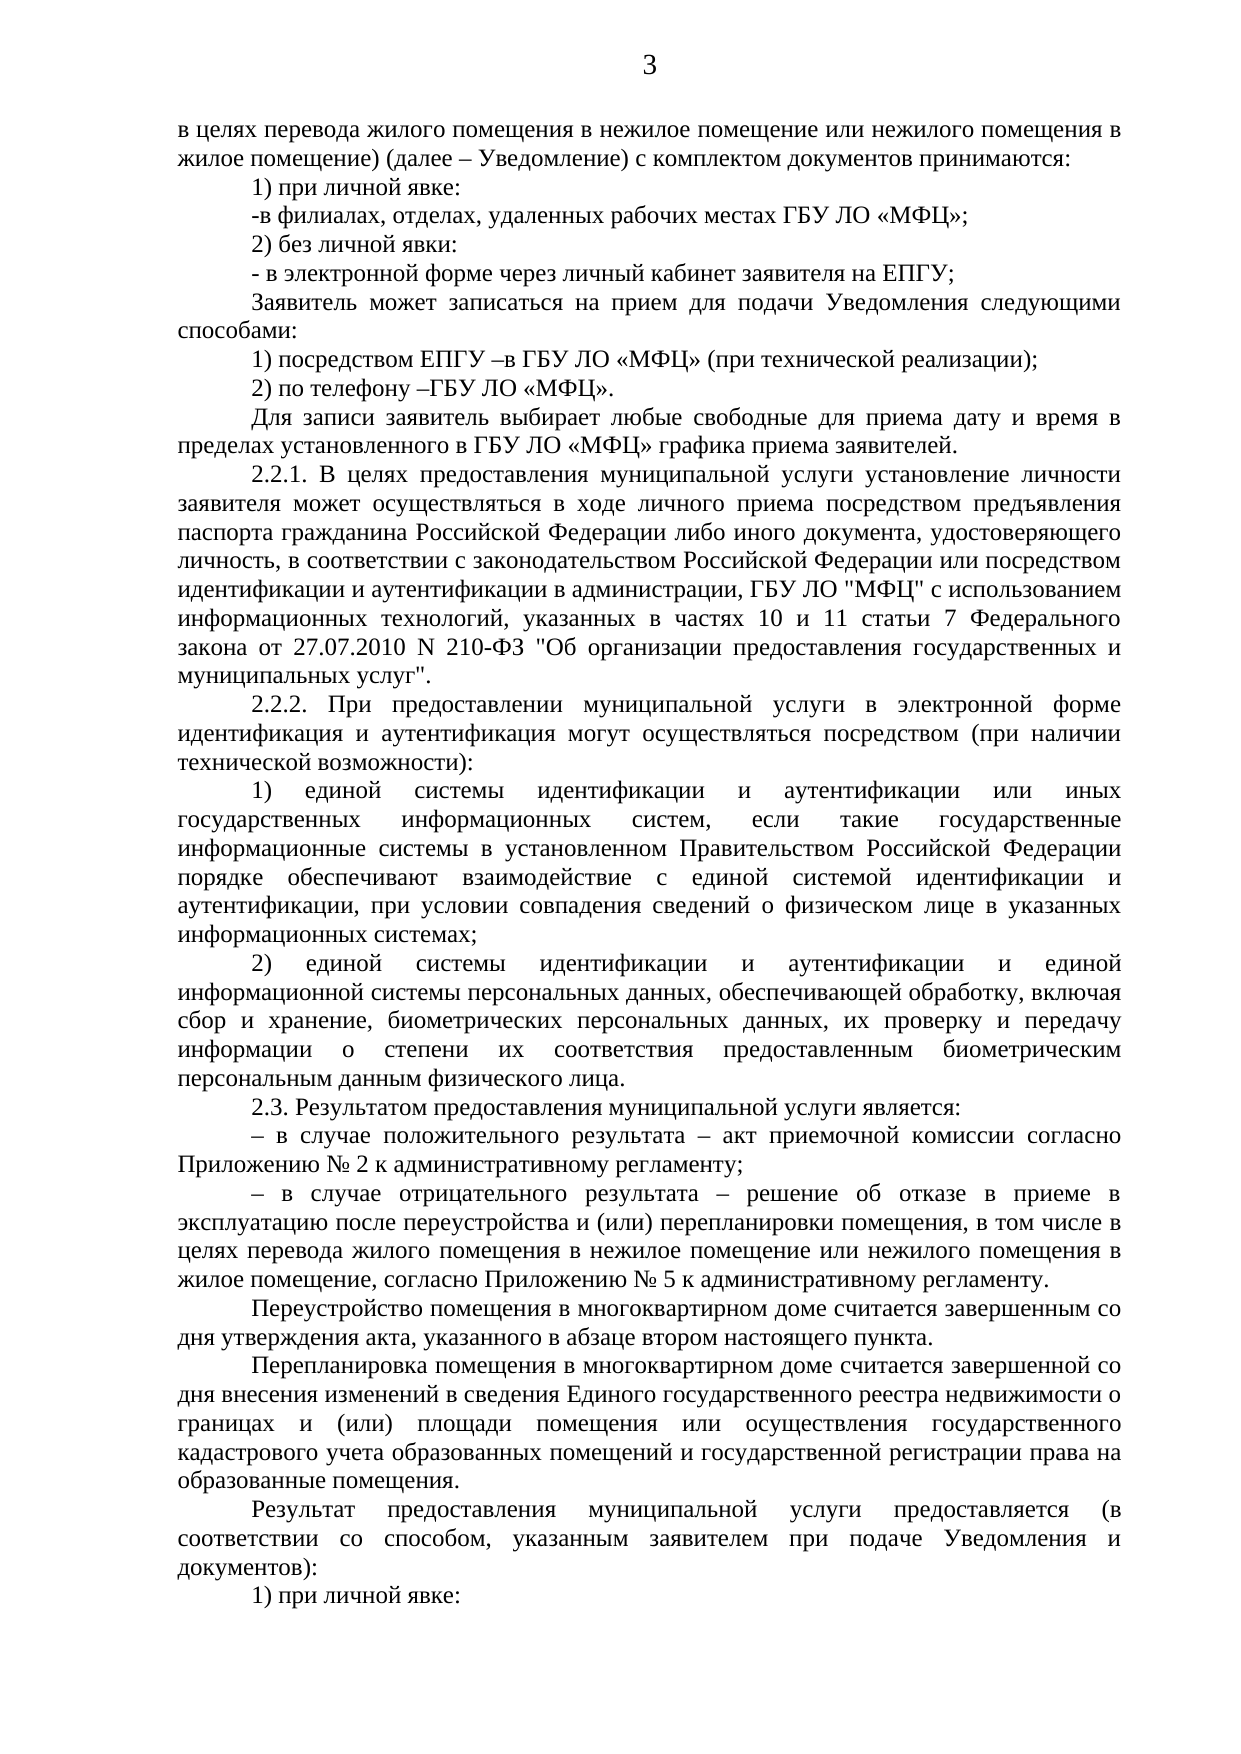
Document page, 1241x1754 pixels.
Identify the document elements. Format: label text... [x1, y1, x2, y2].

text 2.3. Результатом предоставления муниципальной услуги является: [177, 1092, 1122, 1121]
text 1) посредством ЕПГУ –в ГБУ ЛО «МФЦ» (при технической реализации); [177, 344, 1122, 373]
text 2) единой системы идентификации и аутентификации и единой информационной системы персональных данных, обеспечивающей обработку, включая сбор и хранение, биометрических персональных данных, их проверку и передачу информации о степени их соответствия предоставленным биометрическим персональным данным физического лица. [177, 948, 1122, 1092]
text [177, 114, 1122, 172]
text – в случае отрицательного результата – решение об отказе в приеме в эксплуатацию после переустройства и (или) перепланировки помещения, в том числе в целях перевода жилого помещения в нежилое помещение или нежилого помещения в жилое помещение, согласно Приложению № 5 к административному регламенту. [177, 1178, 1122, 1293]
text Переустройство помещения в многоквартирном доме считается завершенным со дня утверждения акта, указанного в абзаце втором настоящего пункта. [177, 1293, 1122, 1351]
text 1) при личной явке: [177, 172, 1122, 201]
text – в случае положительного результата – акт приемочной комиссии согласно Приложению № 2 к административному регламенту; [177, 1121, 1122, 1178]
text 2.2.2. При предоставлении муниципальной услуги в электронной форме идентификация и аутентификация могут осуществляться посредством (при наличии технической возможности): [177, 689, 1122, 776]
text - в электронной форме через личный кабинет заявителя на ЕПГУ; [177, 258, 1122, 287]
text Перепланировка помещения в многоквартирном доме считается завершенной со дня внесения изменений в сведения Единого государственного реестра недвижимости о границах и (или) площади помещения или осуществления государственного кадастрового учета образованных помещений и государственной регистрации права на образованные помещения. [177, 1351, 1122, 1494]
text 2) без личной явки: [177, 229, 1122, 258]
text Для записи заявитель выбирает любые свободные для приема дату и время в пределах установленного в ГБУ ЛО «МФЦ» графика приема заявителей. [177, 402, 1122, 459]
text -в филиалах, отделах, удаленных рабочих местах ГБУ ЛО «МФЦ»; [177, 201, 1122, 229]
text 1) при личной явке: [177, 1581, 1122, 1609]
text Результат предоставления муниципальной услуги предоставляется (в соответствии со способом, указанным заявителем при подаче Уведомления и документов): [177, 1494, 1122, 1581]
text Заявитель может записаться на прием для подачи Уведомления следующими способами: [177, 287, 1122, 344]
text 2) по телефону –ГБУ ЛО «МФЦ». [177, 373, 1122, 402]
text 2.2.1. В целях предоставления муниципальной услуги установление личности заявителя может осуществляться в ходе личного приема посредством предъявления паспорта гражданина Российской Федерации либо иного документа, удостоверяющего личность, в соответствии с законодательством Российской Федерации или посредством идентификации и аутентификации в администрации, ГБУ ЛО "МФЦ" с использованием информационных технологий, указанных в частях 10 и 11 статьи 7 Федерального закона от 27.07.2010 N 210-ФЗ "Об организации предоставления государственных и муниципальных услуг". [177, 459, 1122, 689]
text 1) единой системы идентификации и аутентификации или иных государственных информационных систем, если такие государственные информационные системы в установленном Правительством Российской Федерации порядке обеспечивают взаимодействие с единой системой идентификации и аутентификации, при условии совпадения сведений о физическом лице в указанных информационных системах; [177, 776, 1122, 948]
